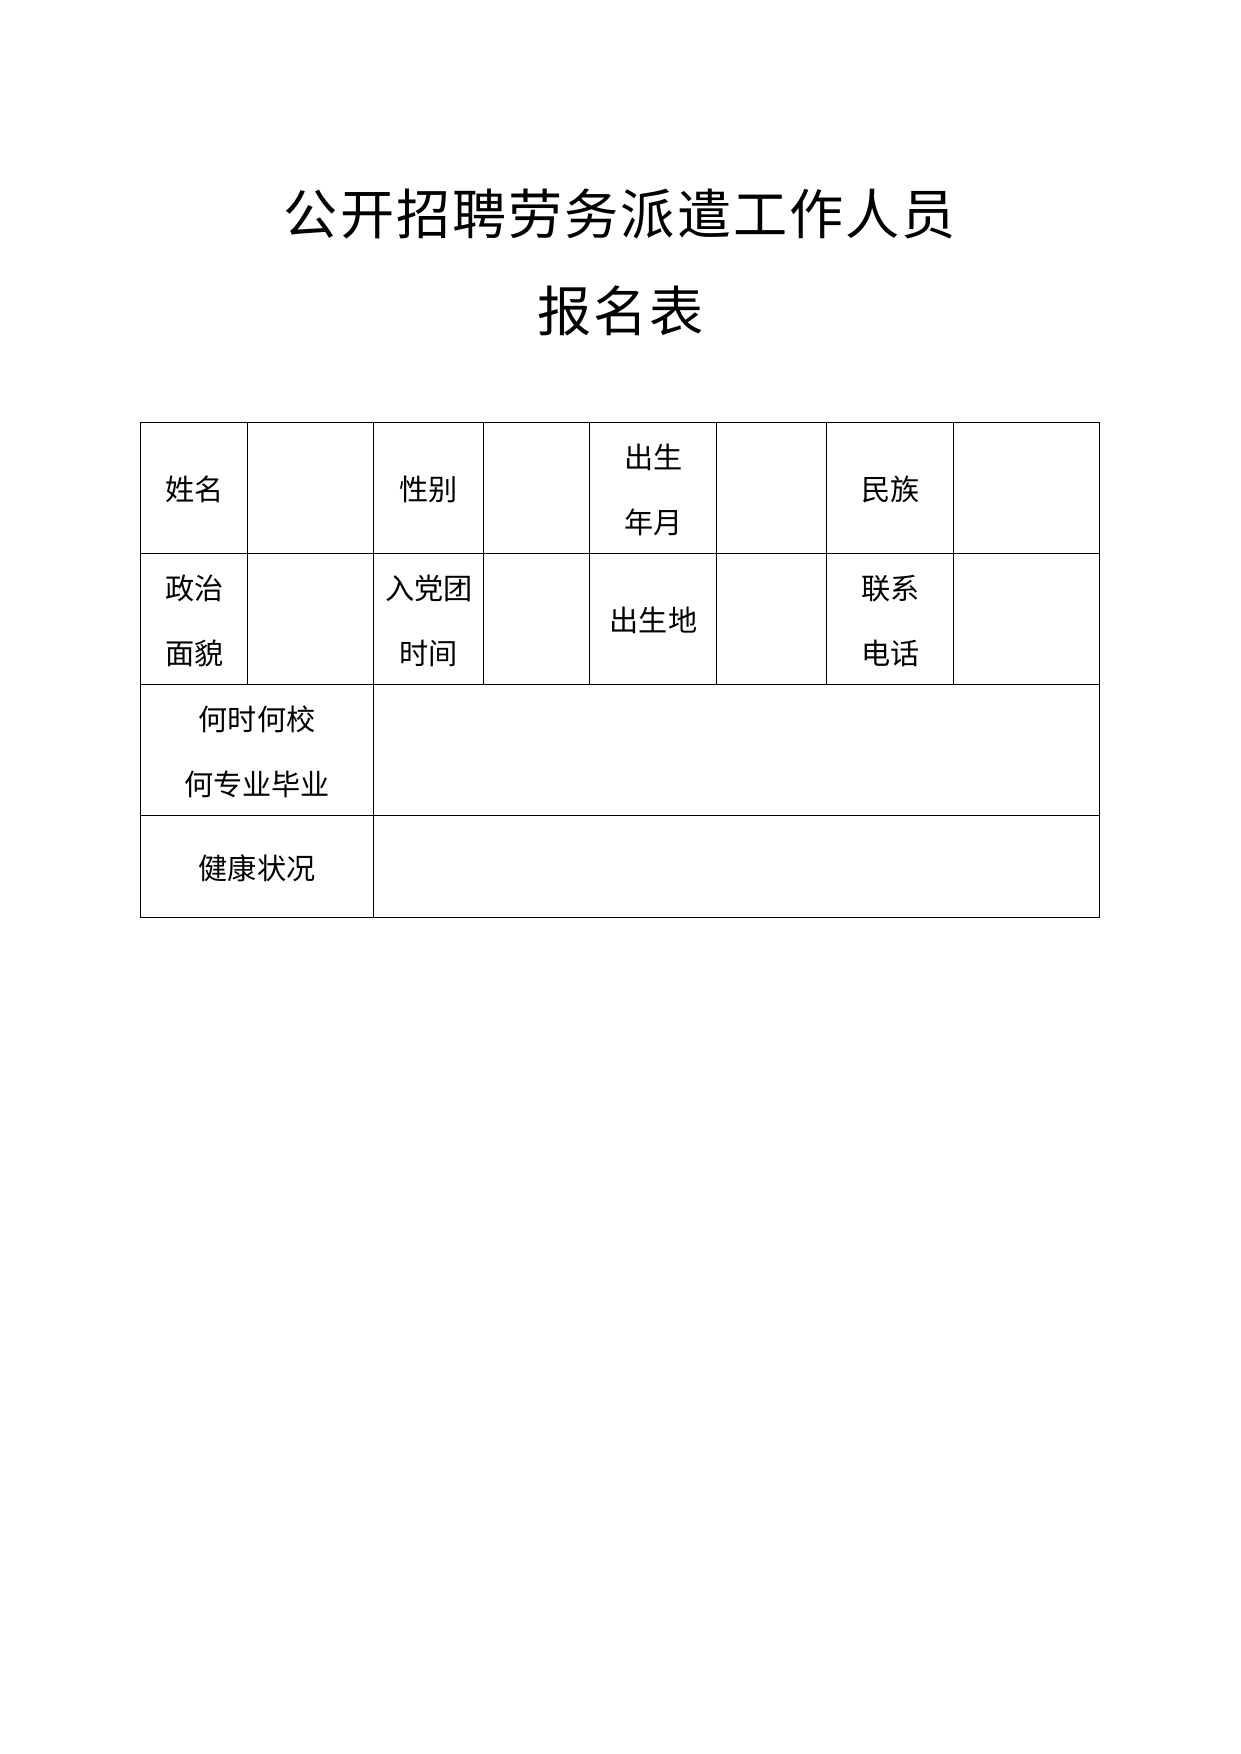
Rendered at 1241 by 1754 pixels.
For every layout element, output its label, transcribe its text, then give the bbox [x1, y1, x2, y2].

table_cell 联系 电话 [827, 554, 953, 684]
table_cell [484, 554, 589, 684]
table_header 出生 年月 [590, 423, 716, 553]
table_header [717, 423, 826, 553]
table_cell 政治 面貌 [141, 554, 247, 684]
table_header [954, 423, 1099, 553]
table_cell 健康状况 [141, 816, 373, 917]
text 报名表 [187, 259, 1053, 357]
table_cell 何时何校 何专业毕业 [141, 685, 373, 815]
table_header [484, 423, 589, 553]
table_cell 出生地 [590, 554, 716, 684]
table_cell [954, 554, 1099, 684]
table_cell [374, 816, 1099, 917]
table_header 民族 [827, 423, 953, 553]
table_cell [717, 554, 826, 684]
table_cell [248, 554, 373, 684]
table_header 性别 [374, 423, 483, 553]
table_header 姓名 [141, 423, 247, 553]
text 公开招聘劳务派遣工作人员 [187, 162, 1053, 259]
table_cell [374, 685, 1099, 815]
table_cell 入党团时间 [374, 554, 483, 684]
table_header [248, 423, 373, 553]
